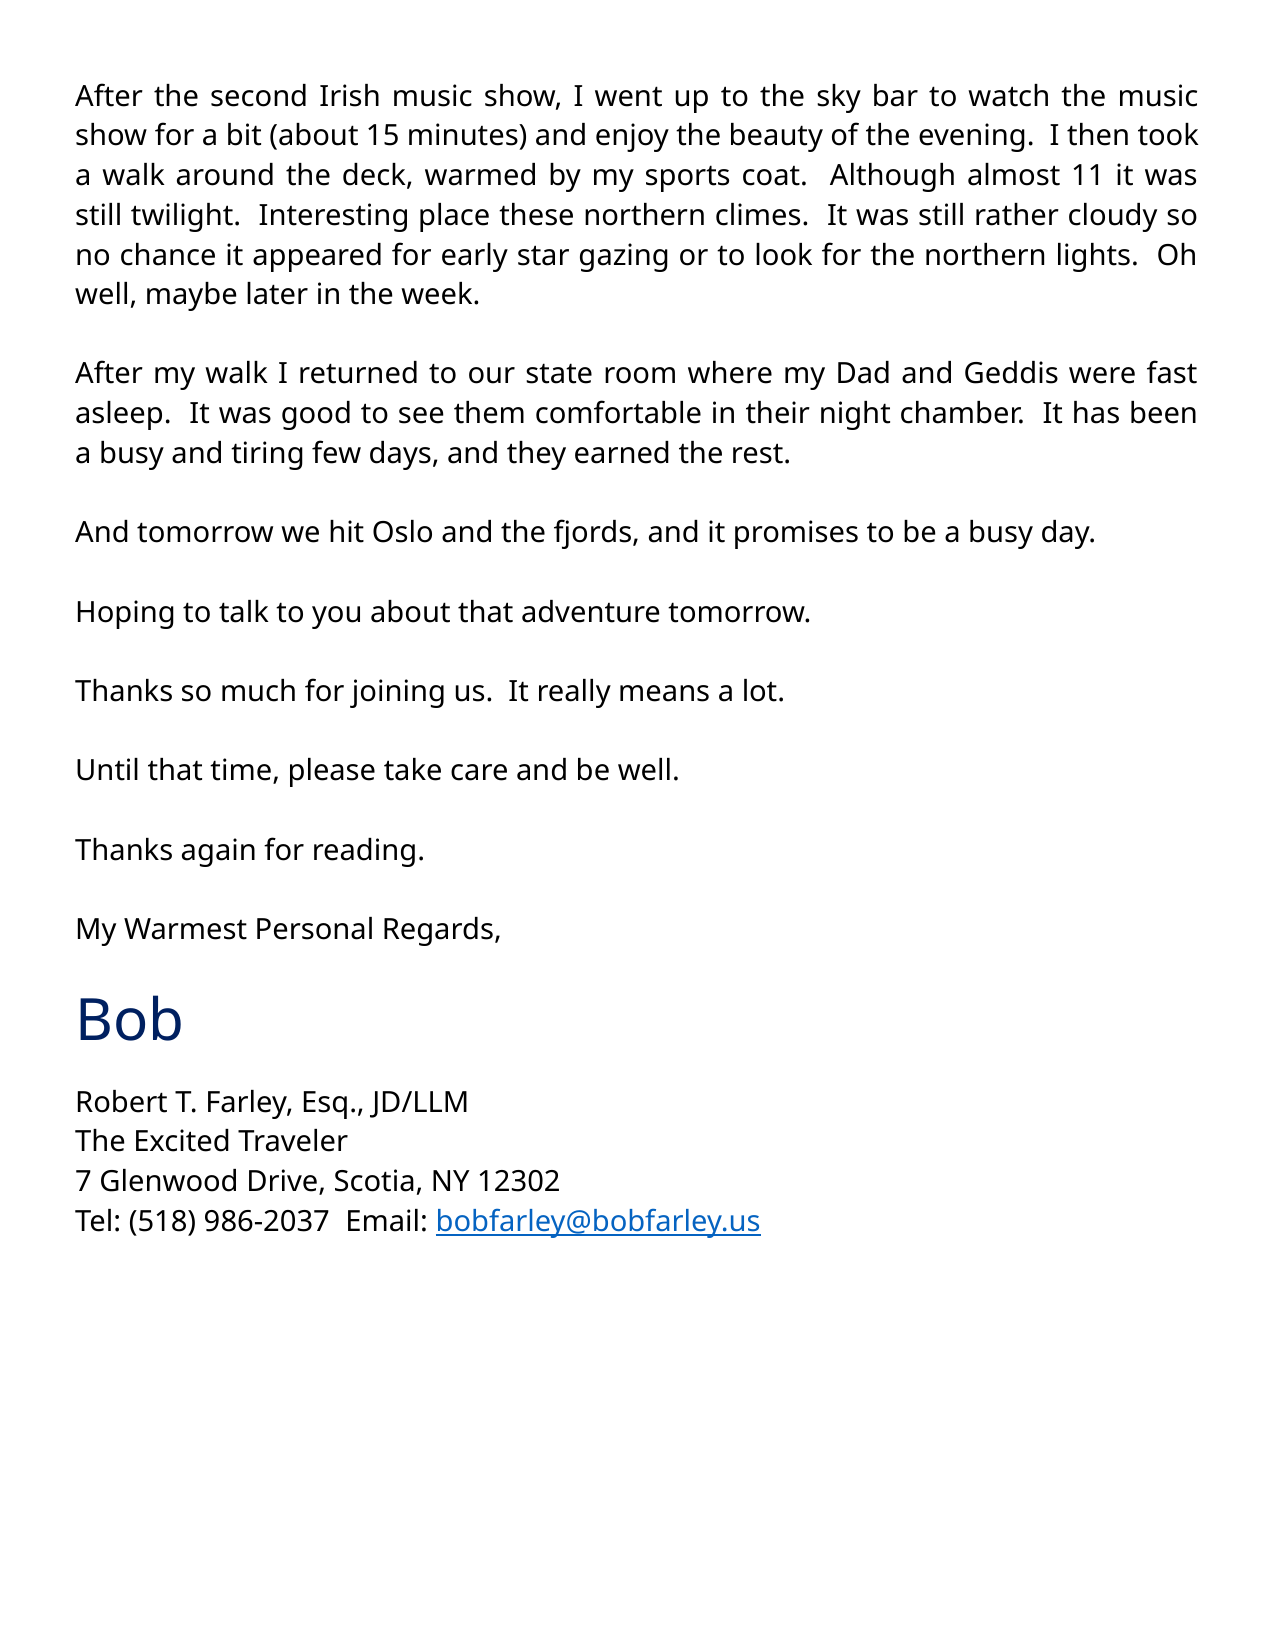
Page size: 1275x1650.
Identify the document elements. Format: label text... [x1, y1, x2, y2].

text After the second Irish music show, I went up to the sky bar to watch the music show for a bit (about 15 minutes) and enjoy the beauty of the evening. I then took a walk around the deck, warmed by my sports coat. Although almost 11 it was still twilight. Interesting place these northern climes. It was still rather cloudy so no chance it appeared for early star gazing or to look for the northern lights. Oh well, maybe later in the week. [75, 75, 1200, 313]
text Until that time, please take care and be well. [75, 750, 1200, 789]
text My Warmest Personal Regards, [75, 908, 1200, 948]
text Bob [75, 978, 1200, 1058]
text Robert T. Farley, Esq., JD/LLM [75, 1081, 1200, 1121]
text The Excited Traveler [75, 1121, 1200, 1160]
text Thanks so much for joining us. It really means a lot. [75, 670, 1200, 710]
text 7 Glenwood Drive, Scotia, NY 12302 [75, 1160, 1200, 1200]
text And tomorrow we hit Oslo and the fjords, and it promises to be a busy day. [75, 512, 1200, 551]
text Thanks again for reading. [75, 829, 1200, 869]
text Tel: (518) 986-2037 Email: bobfarley@bobfarley.us [75, 1200, 1200, 1240]
text Hoping to talk to you about that adventure tomorrow. [75, 591, 1200, 631]
text After my walk I returned to our state room where my Dad and Geddis were fast asleep. It was good to see them comfortable in their night chamber. It has been a busy and tiring few days, and they earned the rest. [75, 353, 1200, 472]
